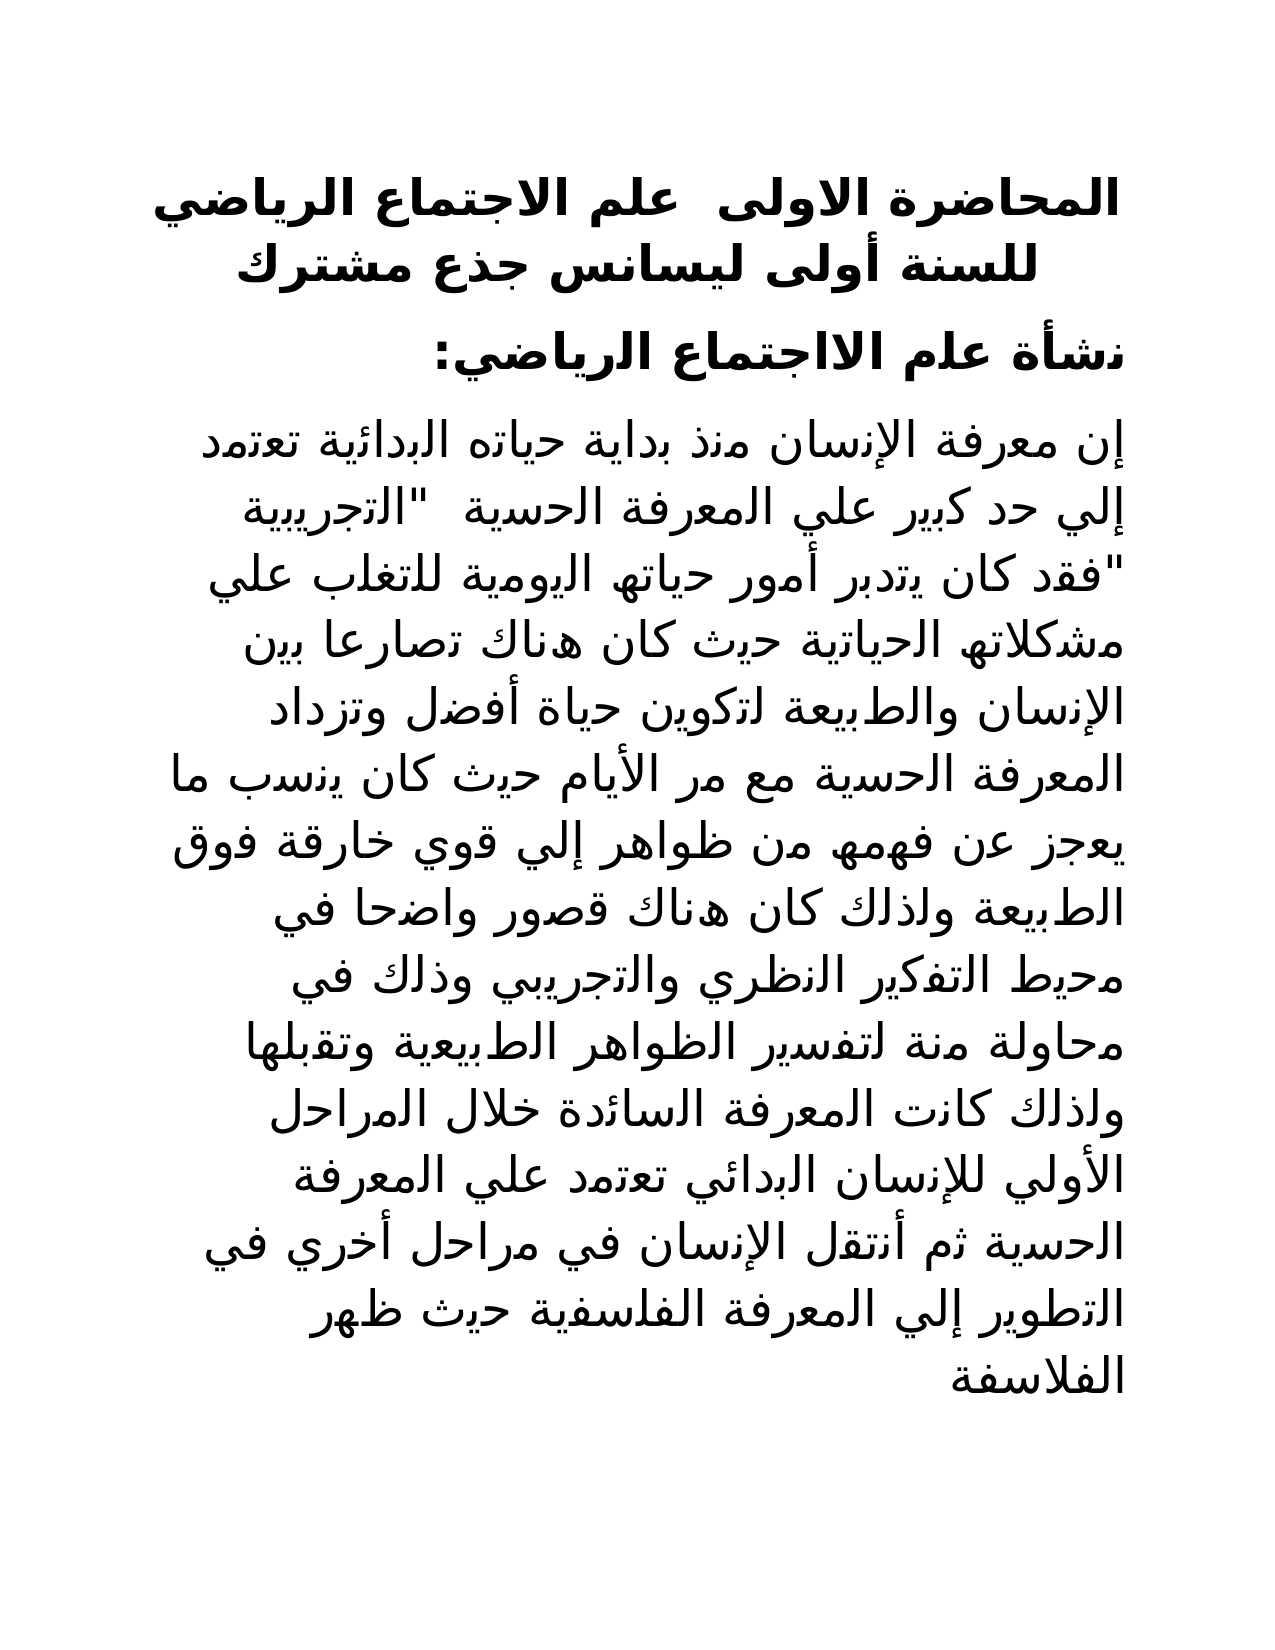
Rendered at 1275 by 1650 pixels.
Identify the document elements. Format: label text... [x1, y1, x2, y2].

subtitle المحاضرة الاولى علم الاجتماع الرياضي للسنة أولى ليسانس جذع مشترك [148, 168, 1127, 293]
subtitle إن ﻣﻌرﻓﺔ اﻹﻧﺳﺎن ﻣﻧذ ﺑداﯾﺔ ﺣﯾﺎﺗه اﻟﺑداﺋﯾﺔ ﺗﻌﺗﻣد إﻟﻲ ﺣد ﻛﺑﯾر ﻋﻠﻲ اﻟﻣﻌرﻓﺔ اﻟﺣﺳﯾﺔ "اﻟﺗﺟرﯾﺑﯾﺔ "ﻓﻘد ﻛﺎن ﯾﺗدﺑر أﻣور ﺣﯾﺎﺗﮫ اﻟﯾوﻣﯾﺔ ﻟﻠﺗﻐﻠب ﻋﻠﻲ ﻣﺷﻛﻼﺗﮫ اﻟﺣﯾﺎﺗﯾﺔ ﺣﯾث ﻛﺎن ھﻧﺎك ﺗﺻﺎرﻋﺎ ﺑﯾن اﻹﻧﺳﺎن واﻟطﺑﯾﻌﺔ ﻟﺗﻛوﯾن ﺣﯾﺎة أﻓﺿل وﺗزداد اﻟﻣﻌرﻓﺔ اﻟﺣﺳﯾﺔ ﻣﻊ ﻣر اﻷﯾﺎم ﺣﯾث ﻛﺎن ﯾﻧﺳب ﻣﺎ ﯾﻌﺟز ﻋن ﻓﮭﻣﮫ ﻣن ظواھر إﻟﻲ ﻗوي ﺧﺎرﻗﺔ ﻓوق اﻟطﺑﯾﻌﺔ وﻟذﻟك ﻛﺎن ھﻧﺎك ﻗﺻور واﺿﺣﺎ ﻓﻲ ﻣﺣﯾط اﻟﺗﻔﻛﯾر اﻟﻧظري واﻟﺗﺟرﯾﺑﻲ وذﻟك ﻓﻲ ﻣﺣﺎوﻟﺔ ﻣﻧﺔ ﻟﺗﻔﺳﯾر اﻟظواھر اﻟطﺑﯾﻌﯾﺔ وﺗﻘﺑﻠﮭﺎ وﻟذﻟك ﻛﺎﻧت اﻟﻣﻌرﻓﺔ اﻟﺳﺎﺋدة ﺧﻼل اﻟﻣراﺣل اﻷوﻟﻲ ﻟﻺﻧﺳﺎن اﻟﺑداﺋﻲ ﺗﻌﺗﻣد ﻋﻠﻲ اﻟﻣﻌرﻓﺔ اﻟﺣﺳﯾﺔ ﺛم أﻧﺗﻘل اﻹﻧﺳﺎن ﻓﻲ ﻣراﺣل أﺧري ﻓﻲ اﻟﺗطوﯾر إﻟﻲ اﻟﻣﻌرﻓﺔ اﻟﻔﻠﺳﻔﯾﺔ ﺣﯾث ظﮭر اﻟﻔﻼﺳﻔﺔ [148, 411, 1127, 1405]
subtitle ﻧﺷﺄة ﻋﻠم اﻻاجتماع اﻟرﯾﺎﺿﻲ: [148, 323, 1127, 381]
